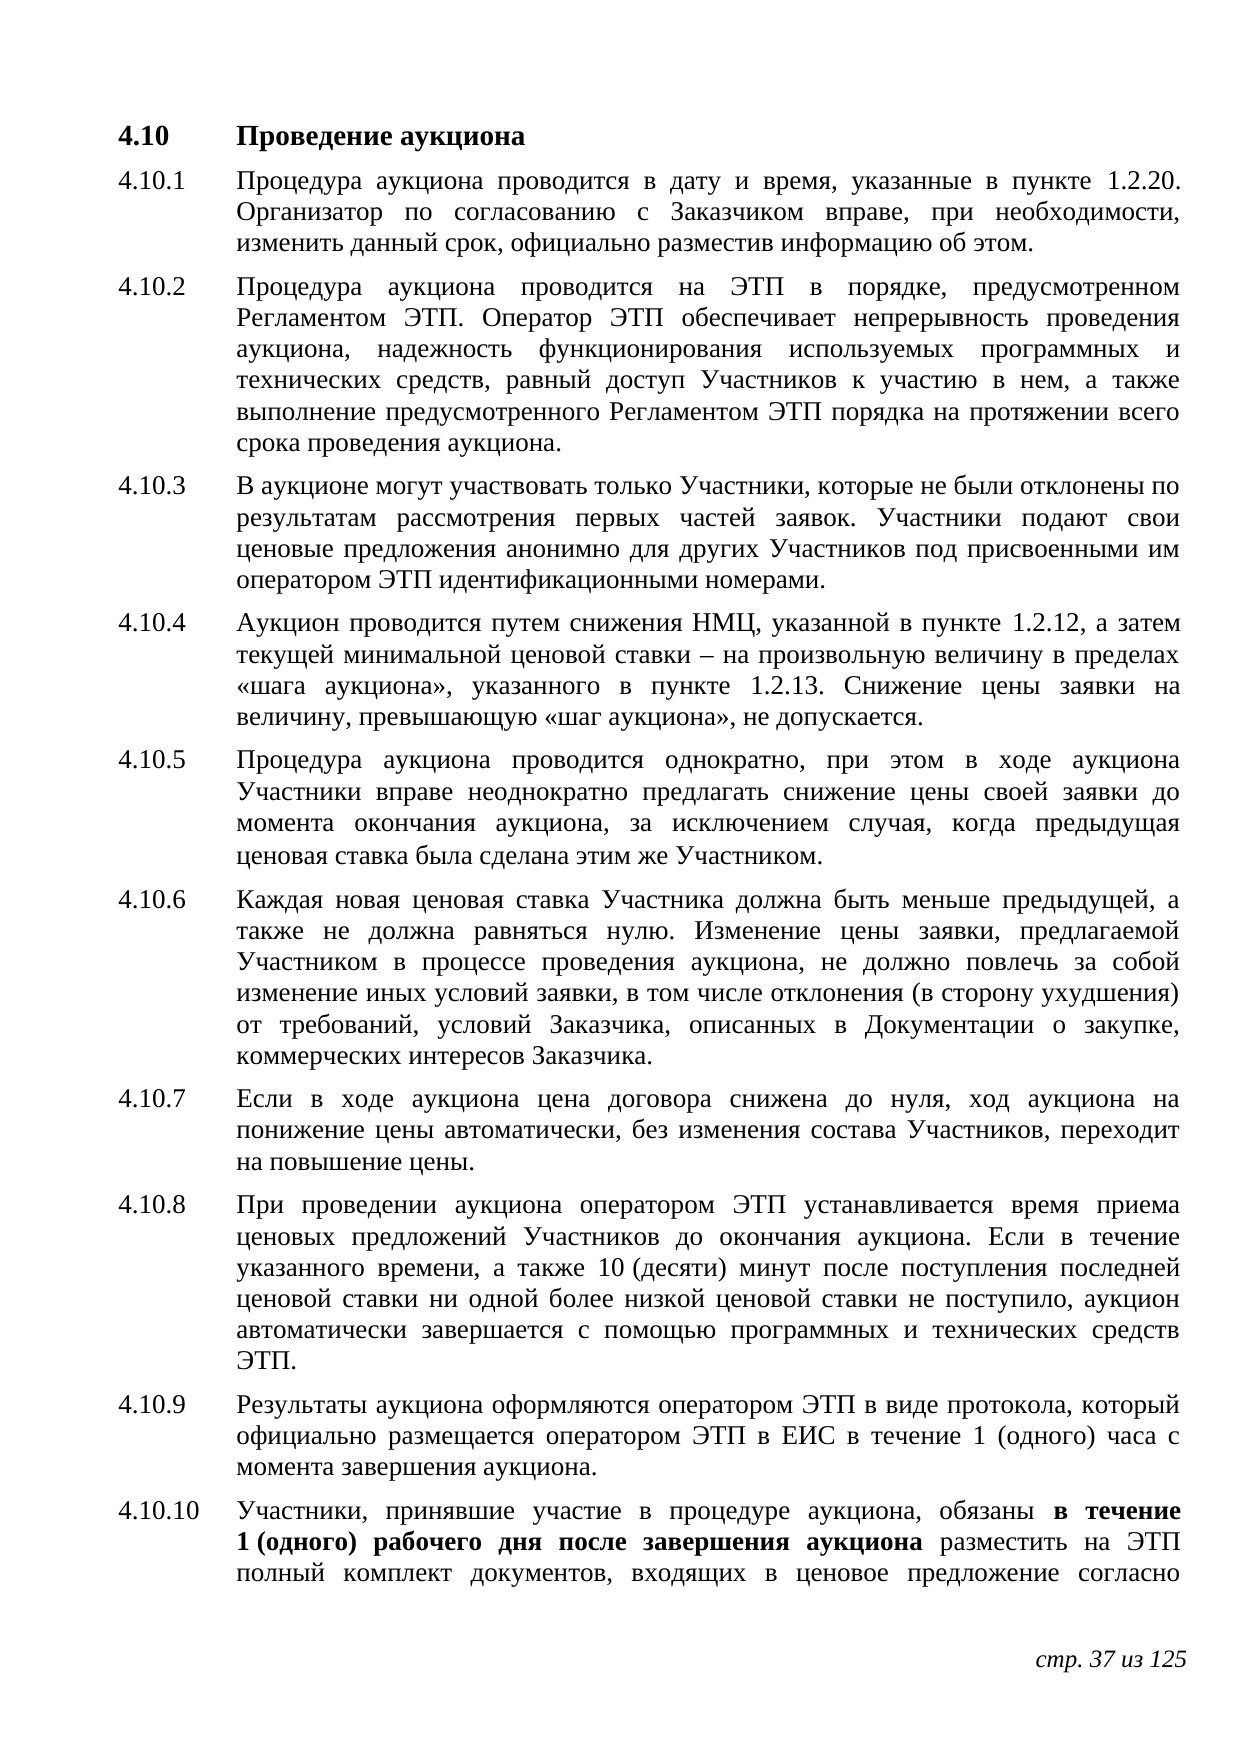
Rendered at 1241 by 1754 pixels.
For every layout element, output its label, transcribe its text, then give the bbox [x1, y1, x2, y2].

text Процедура аукциона проводится в дату и время, указанные в пункте 1.2.20. Организатор по согласованию с Заказчиком вправе, при необходимости, изменить данный срок, официально разместив информацию об этом. [118, 164, 1181, 258]
text Процедура аукциона проводится на ЭТП в порядке, предусмотренном Регламентом ЭТП. Оператор ЭТП обеспечивает непрерывность проведения аукциона, надежность функционирования используемых программных и технических средств, равный доступ Участников к участию в нем, а также выполнение предусмотренного Регламентом ЭТП порядка на протяжении всего срока проведения аукциона. [118, 270, 1181, 457]
text В аукционе могут участвовать только Участники, которые не были отклонены по результатам рассмотрения первых частей заявок. Участники подают свои ценовые предложения анонимно для других Участников под присвоенными им оператором ЭТП идентификационными номерами. [118, 469, 1181, 594]
text Аукцион проводится путем снижения НМЦ, указанной в пункте 1.2.12, а затем текущей минимальной ценовой ставки – на произвольную величину в пределах «шага аукциона», указанного в пункте 1.2.13. Снижение цены заявки на величину, превышающую «шаг аукциона», не допускается. [118, 607, 1181, 731]
text Результаты аукциона оформляются оператором ЭТП в виде протокола, который официально размещается оператором ЭТП в ЕИС в течение 1 (одного) часа с момента завершения аукциона. [118, 1388, 1181, 1481]
text При проведении аукциона оператором ЭТП устанавливается время приема ценовых предложений Участников до окончания аукциона. Если в течение указанного времени, а также 10 (десяти) минут после поступления последней ценовой ставки ни одной более низкой ценовой ставки не поступило, аукцион автоматически завершается с помощью программных и технических средств ЭТП. [118, 1188, 1181, 1375]
text Если в ходе аукциона цена договора снижена до нуля, ход аукциона на понижение цены автоматически, без изменения состава Участников, переходит на повышение цены. [118, 1082, 1181, 1176]
text Процедура аукциона проводится однократно, при этом в ходе аукциона Участники вправе неоднократно предлагать снижение цены своей заявки до момента окончания аукциона, за исключением случая, когда предыдущая ценовая ставка была сделана этим же Участником. [118, 744, 1181, 871]
subtitle Проведение аукциона [118, 118, 1181, 152]
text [118, 1494, 1181, 1587]
text Каждая новая ценовая ставка Участника должна быть меньше предыдущей, а также не должна равняться нулю. Изменение цены заявки, предлагаемой Участником в процессе проведения аукциона, не должно повлечь за собой изменение иных условий заявки, в том числе отклонения (в сторону ухудшения) от требований, условий Заказчика, описанных в Документации о закупке, коммерческих интересов Заказчика. [118, 883, 1181, 1070]
